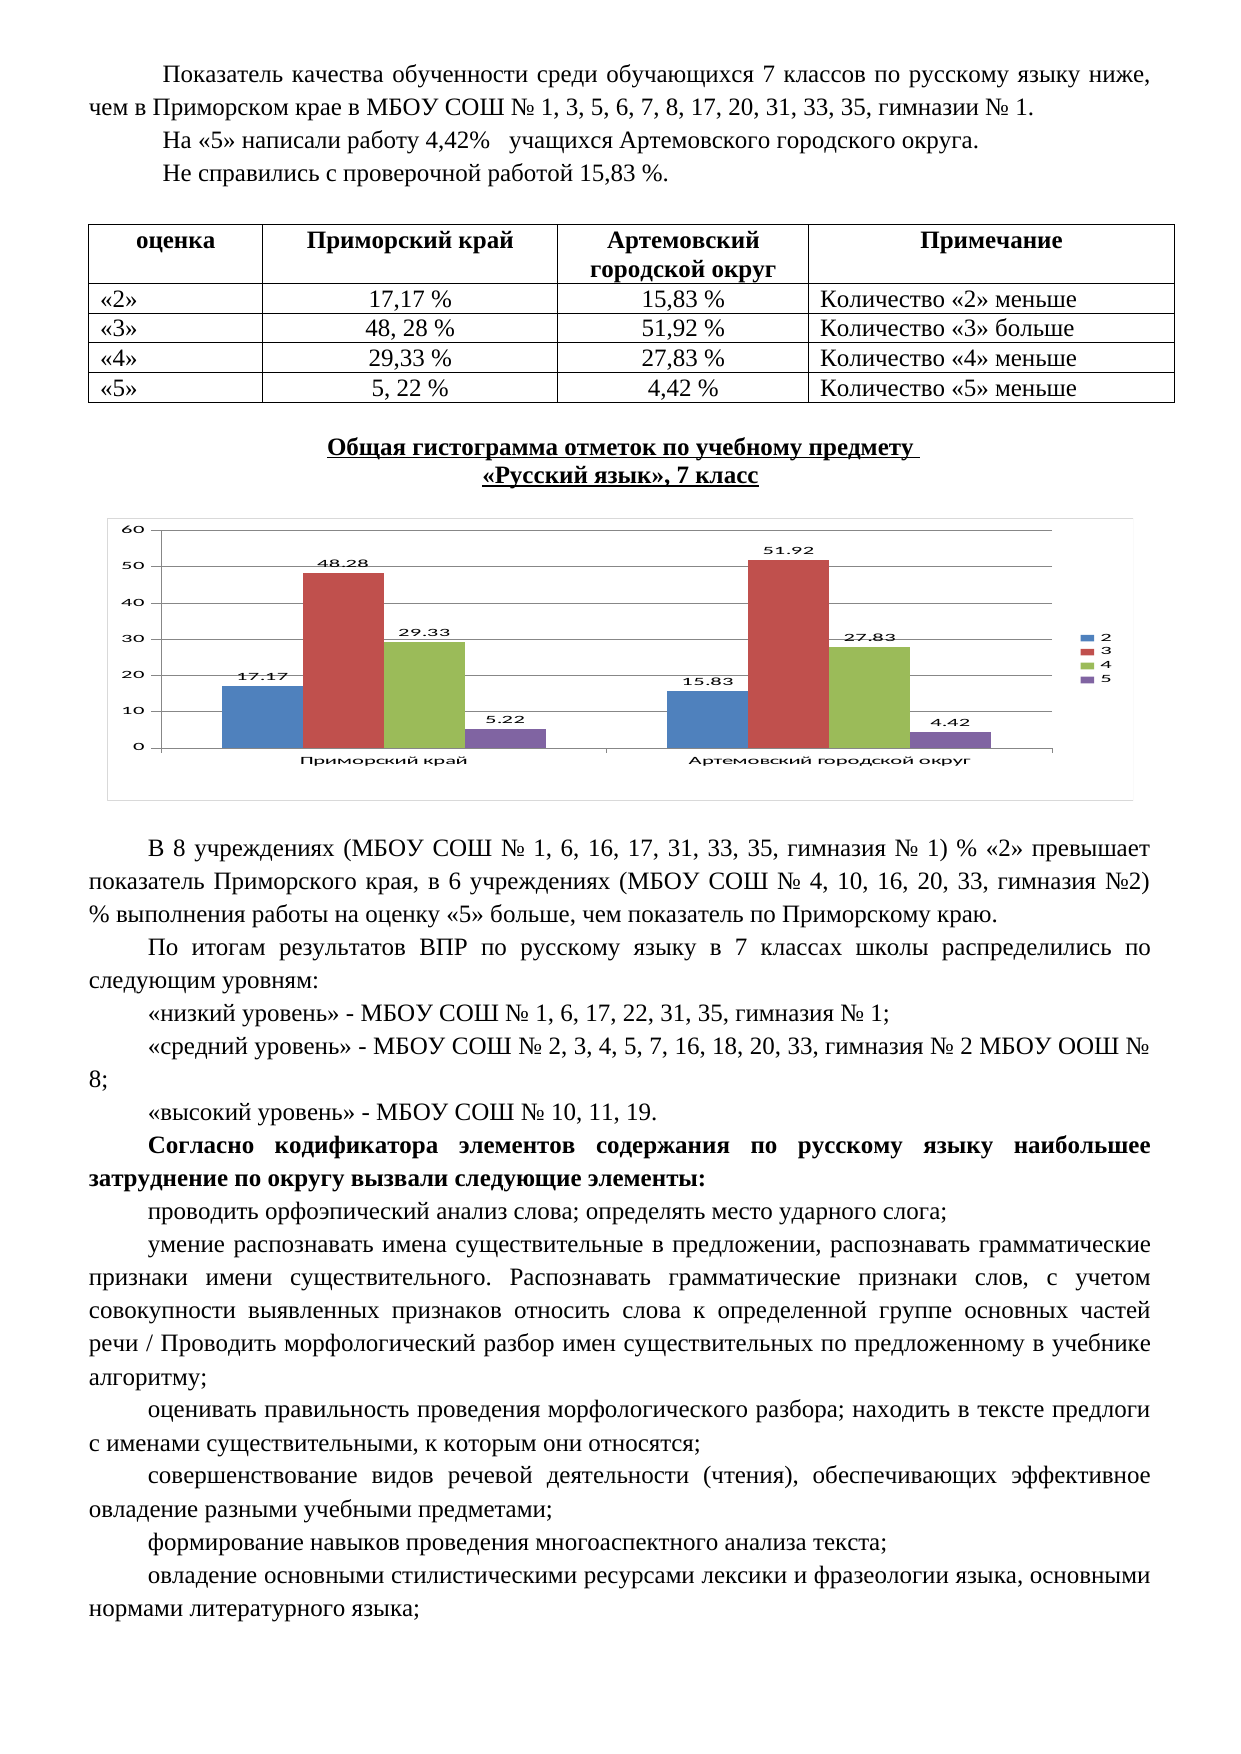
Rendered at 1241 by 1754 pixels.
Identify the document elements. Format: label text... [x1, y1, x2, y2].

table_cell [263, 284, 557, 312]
text Показатель качества обученности среди обучающихся 7 классов по русскому языку ниже, чем в Приморском крае в МБОУ СОШ № 1, 3, 5, 6, 7, 8, 17, 20, 31, 33, 35, гимназии № 1. [89, 59, 1152, 121]
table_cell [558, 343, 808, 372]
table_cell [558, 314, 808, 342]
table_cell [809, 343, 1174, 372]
text Согласно кодификатора элементов содержания по русскому языку наибольшее затруднение по округу вызвали следующие элементы: [89, 1130, 1152, 1192]
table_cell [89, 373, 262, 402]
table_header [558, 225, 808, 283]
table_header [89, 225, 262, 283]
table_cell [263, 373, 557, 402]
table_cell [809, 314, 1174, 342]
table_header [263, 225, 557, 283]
text По итогам результатов ВПР по русскому языку в 7 классах школы распределились по следующим уровням: [89, 932, 1152, 994]
text формирование навыков проведения многоаспектного анализа текста; [89, 1527, 1152, 1555]
text В 8 учреждениях (МБОУ СОШ № 1, 6, 16, 17, 31, 33, 35, гимназия № 1) % «2» превышает показатель Приморского края, в 6 учреждениях (МБОУ СОШ № 4, 10, 16, 20, 33, гимназия №2) % выполнения работы на оценку «5» больше, чем показатель по Приморскому краю. [89, 833, 1152, 928]
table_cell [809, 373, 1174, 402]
text совершенствование видов речевой деятельности (чтения), обеспечивающих эффективное овладение разными учебными предметами; [89, 1461, 1152, 1522]
text овладение основными стилистическими ресурсами лексики и фразеологии языка, основными нормами литературного языка; [89, 1560, 1152, 1621]
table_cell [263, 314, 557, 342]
text оценивать правильность проведения морфологического разбора; находить в тексте предлоги с именами существительными, к которым они относятся; [89, 1394, 1152, 1456]
text проводить орфоэпический анализ слова; определять место ударного слога; [89, 1196, 1152, 1225]
text «высокий уровень» - МБОУ СОШ № 10, 11, 19. [89, 1097, 1152, 1126]
text На «5» написали работу 4,42% учащихся Артемовского городского округа. [89, 125, 1152, 154]
text «низкий уровень» - МБОУ СОШ № 1, 6, 17, 22, 31, 35, гимназия № 1; [89, 998, 1152, 1027]
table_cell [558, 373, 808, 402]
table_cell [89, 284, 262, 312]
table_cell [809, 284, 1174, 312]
text Общая гистограмма отметок по учебному предмету [89, 432, 1152, 460]
text Не справились с проверочной работой 15,83 %. [89, 158, 1152, 187]
text умение распознавать имена существительные в предложении, распознавать грамматические признаки имени существительного. Распознавать грамматические признаки слов, с учетом совокупности выявленных признаков относить слова к определенной группе основных частей речи / Проводить морфологический разбор имен существительных по предложенному в учебнике алгоритму; [89, 1229, 1152, 1390]
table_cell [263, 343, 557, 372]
text «Русский язык», 7 класс [89, 460, 1152, 489]
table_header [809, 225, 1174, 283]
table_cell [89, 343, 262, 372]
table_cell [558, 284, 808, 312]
text «средний уровень» - МБОУ СОШ № 2, 3, 4, 5, 7, 16, 18, 20, 33, гимназия № 2 МБОУ ООШ № 8; [89, 1031, 1152, 1093]
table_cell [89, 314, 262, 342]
